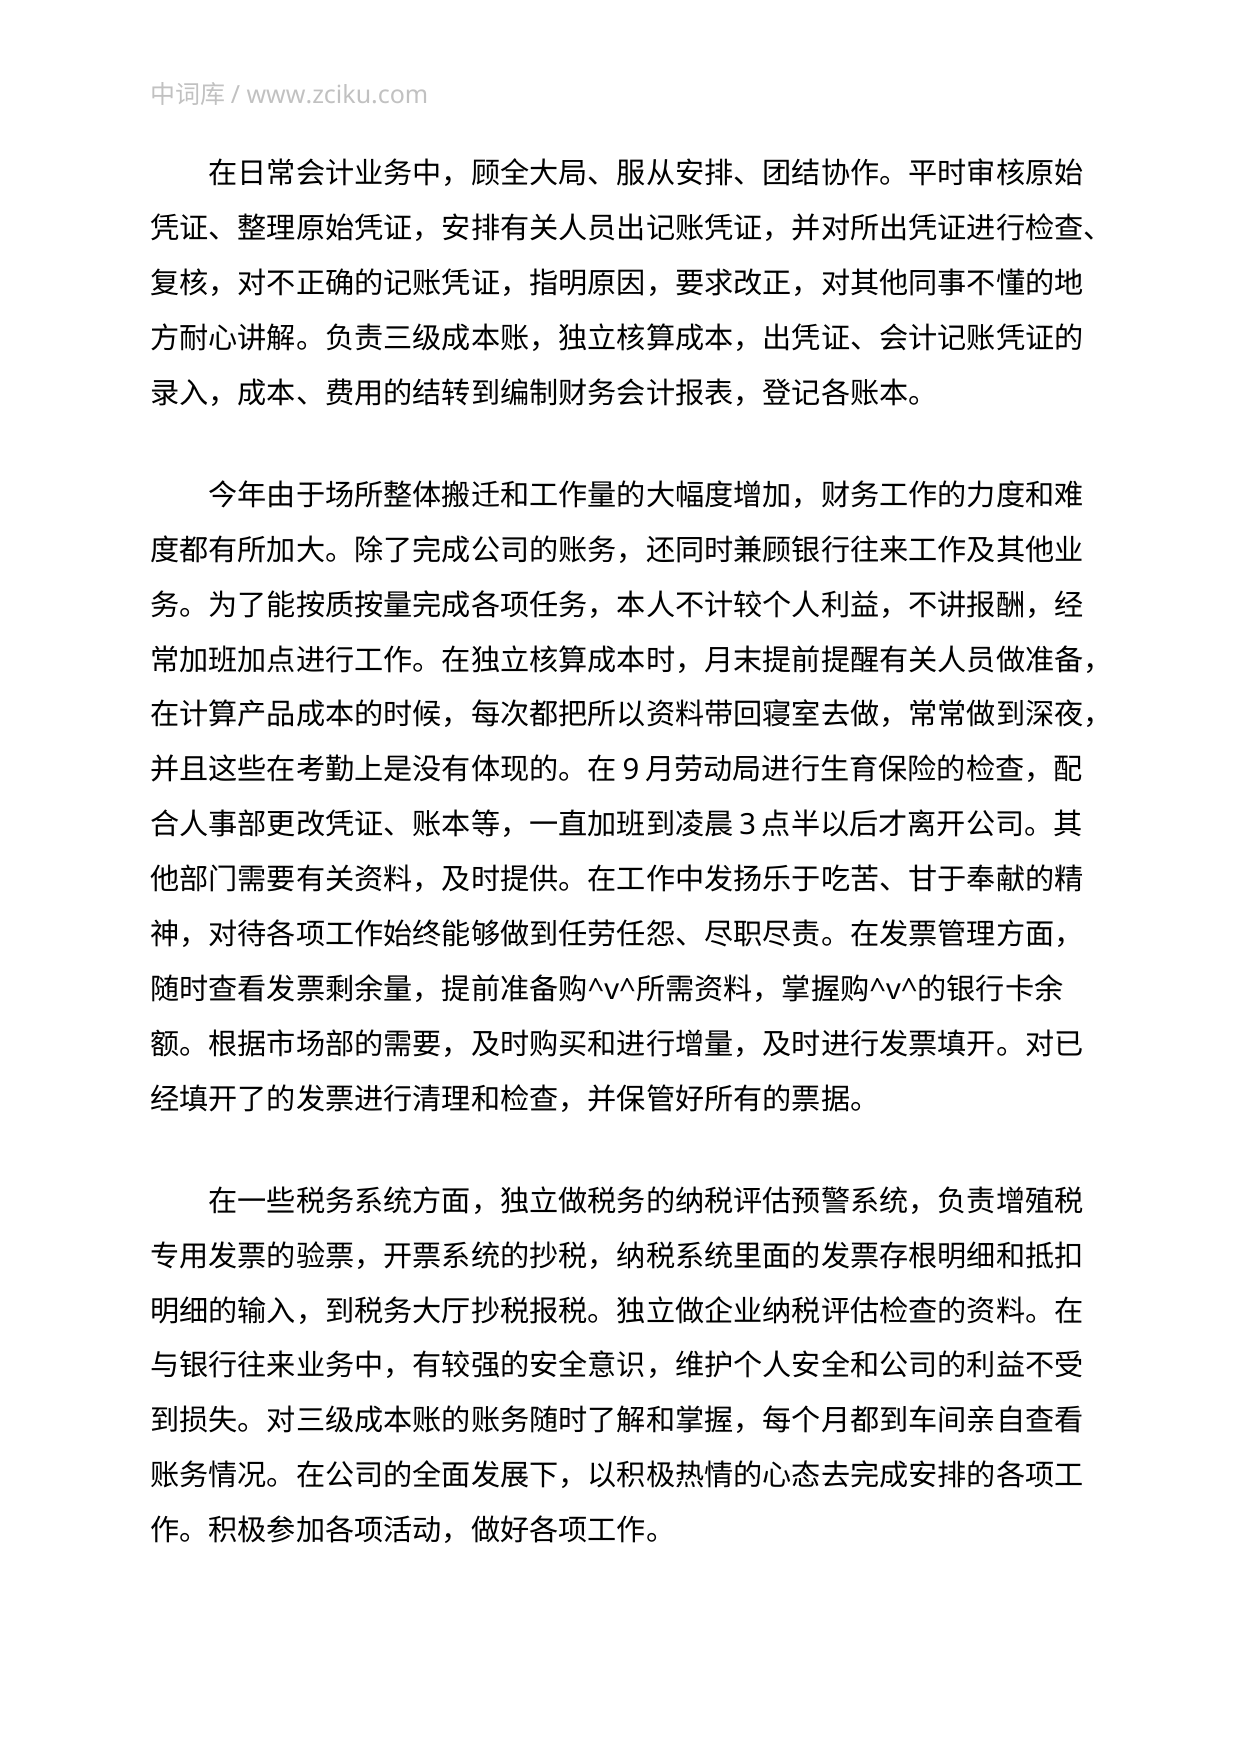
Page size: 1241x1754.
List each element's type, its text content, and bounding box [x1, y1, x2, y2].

text 在一些税务系统方面，独立做税务的纳税评估预警系统，负责增殖税专用发票的验票，开票系统的抄税，纳税系统里面的发票存根明细和抵扣明细的输入，到税务大厅抄税报税。独立做企业纳税评估检查的资料。在与银行往来业务中，有较强的安全意识，维护个人安全和公司的利益不受到损失。对三级成本账的账务随时了解和掌握，每个月都到车间亲自查看账务情况。在公司的全面发展下，以积极热情的心态去完成安排的各项工作。积极参加各项活动，做好各项工作。 [150, 1177, 1090, 1549]
text 今年由于场所整体搬迁和工作量的大幅度增加，财务工作的力度和难度都有所加大。除了完成公司的账务，还同时兼顾银行往来工作及其他业务。为了能按质按量完成各项任务，本人不计较个人利益，不讲报酬，经常加班加点进行工作。在独立核算成本时，月末提前提醒有关人员做准备，在计算产品成本的时候，每次都把所以资料带回寝室去做，常常做到深夜，并且这些在考勤上是没有体现的。在9月劳动局进行生育保险的检查，配合人事部更改凭证、账本等，一直加班到凌晨3点半以后才离开公司。其他部门需要有关资料，及时提供。在工作中发扬乐于吃苦、甘于奉献的精神，对待各项工作始终能够做到任劳任怨、尽职尽责。在发票管理方面，随时查看发票剩余量，提前准备购^v^所需资料，掌握购^v^的银行卡余额。根据市场部的需要，及时购买和进行增量，及时进行发票填开。对已经填开了的发票进行清理和检查，并保管好所有的票据。 [150, 471, 1090, 1118]
text 在日常会计业务中，顾全大局、服从安排、团结协作。平时审核原始凭证、整理原始凭证，安排有关人员出记账凭证，并对所出凭证进行检查、复核，对不正确的记账凭证，指明原因，要求改正，对其他同事不懂的地方耐心讲解。负责三级成本账，独立核算成本，出凭证、会计记账凭证的录入，成本、费用的结转到编制财务会计报表，登记各账本。 [150, 150, 1090, 412]
